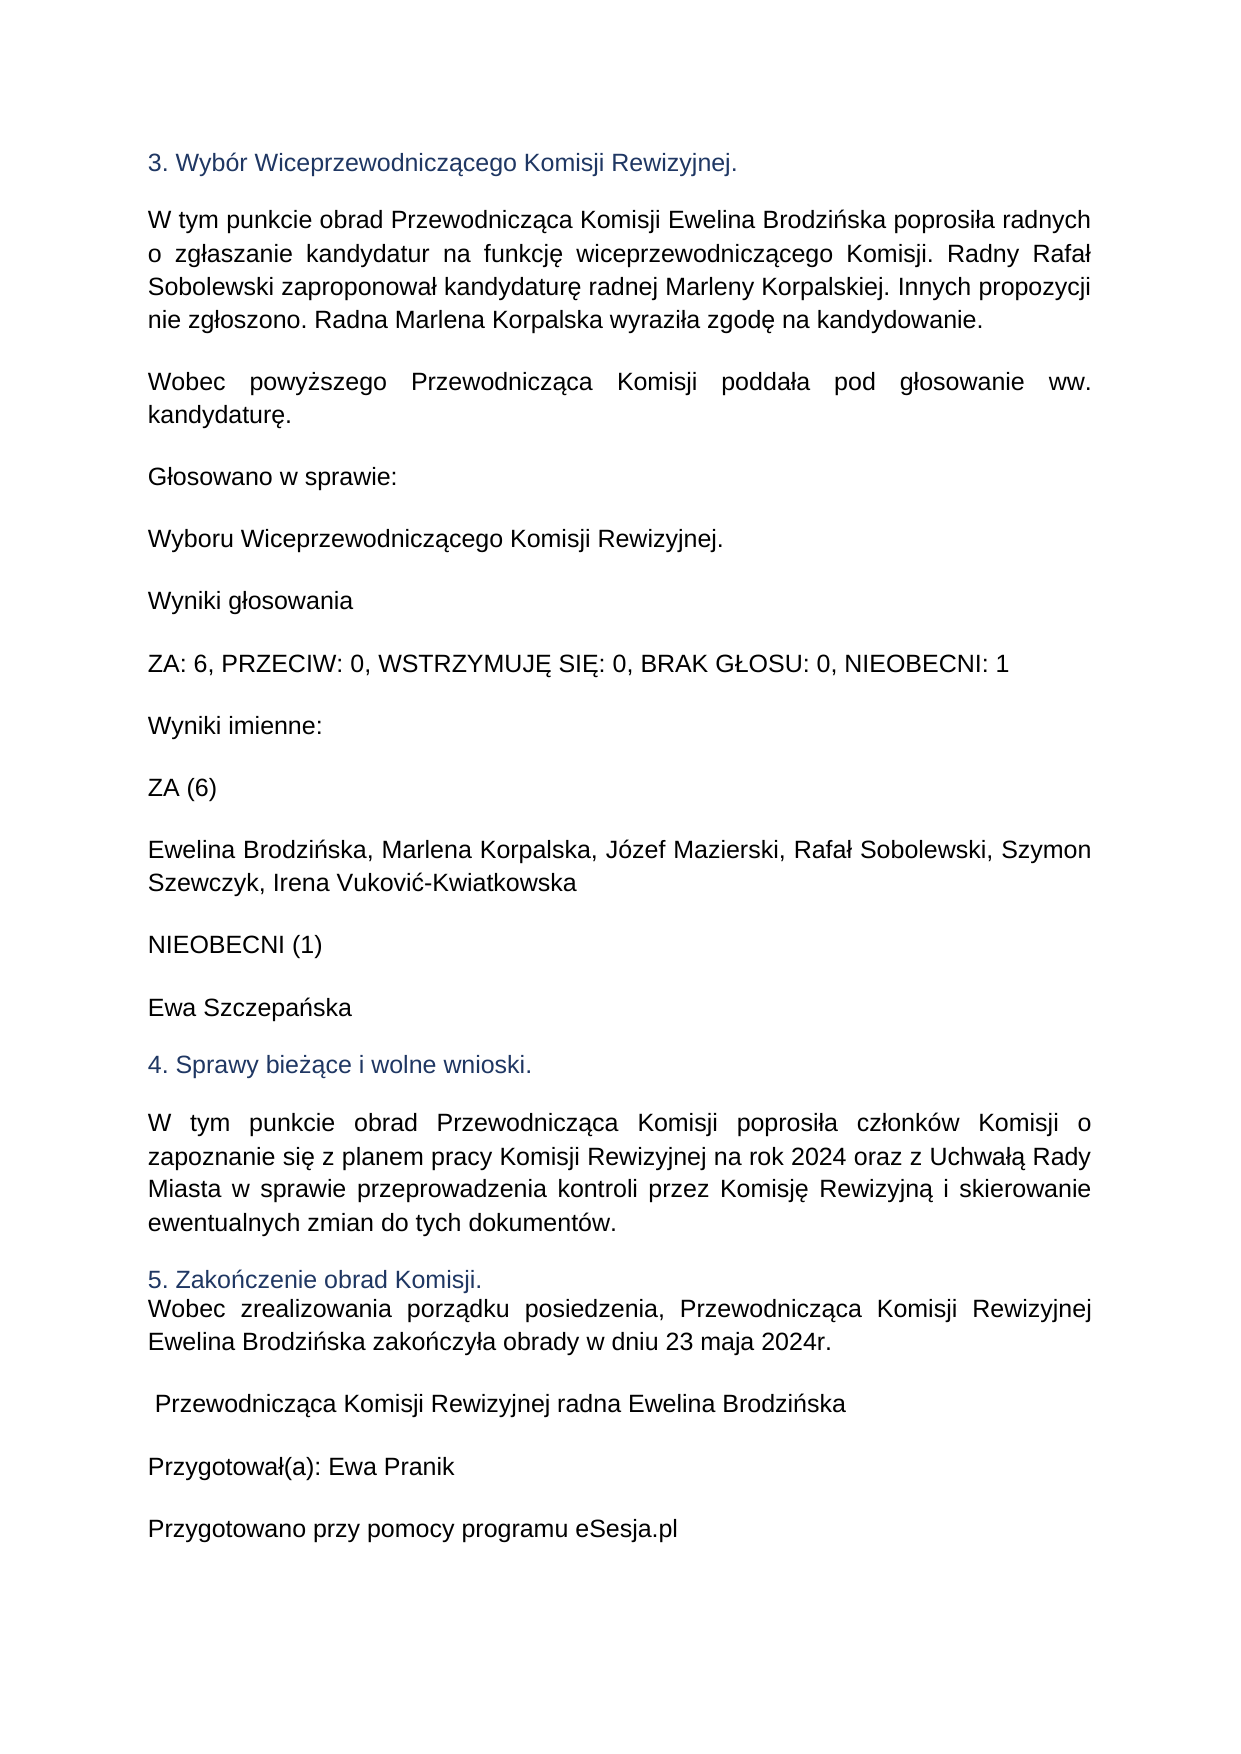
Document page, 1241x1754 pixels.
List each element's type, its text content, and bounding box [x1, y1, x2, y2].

text Ewelina Brodzińska, Marlena Korpalska, Józef Mazierski, Rafał Sobolewski, Szymon Szewczyk, Irena Vuković-Kwiatkowska [148, 835, 1093, 897]
subtitle 4. Sprawy bieżące i wolne wnioski. [148, 1051, 1093, 1079]
text Wobec powyższego Przewodnicząca Komisji poddała pod głosowanie ww. kandydaturę. [148, 367, 1093, 428]
text W tym punkcie obrad Przewodnicząca Komisji Ewelina Brodzińska poprosiła radnych o zgłaszanie kandydatur na funkcję wiceprzewodniczącego Komisji. Radny Rafał Sobolewski zaproponował kandydaturę radnej Marleny Korpalskiej. Innych propozycji nie zgłoszono. Radna Marlena Korpalska wyraziła zgodę na kandydowanie. [148, 206, 1093, 333]
text Wobec zrealizowania porządku posiedzenia, Przewodnicząca Komisji Rewizyjnej Ewelina Brodzińska zakończyła obrady w dniu 23 maja 2024r. [148, 1294, 1093, 1356]
text Przewodnicząca Komisji Rewizyjnej radna Ewelina Brodzińska [148, 1389, 1093, 1418]
subtitle 5. Zakończenie obrad Komisji. [148, 1266, 1093, 1294]
text Ewa Szczepańska [148, 992, 1093, 1021]
text Przygotował(a): Ewa Pranik [148, 1452, 1093, 1480]
text W tym punkcie obrad Przewodnicząca Komisji poprosiła członków Komisji o zapoznanie się z planem pracy Komisji Rewizyjnej na rok 2024 oraz z Uchwałą Rady Miasta w sprawie przeprowadzenia kontroli przez Komisję Rewizyjną i skierowanie ewentualnych zmian do tych dokumentów. [148, 1108, 1093, 1236]
subtitle 3. Wybór Wiceprzewodniczącego Komisji Rewizyjnej. [148, 148, 1093, 176]
text Przygotowano przy pomocy programu eSesja.pl [148, 1514, 1093, 1543]
text Wyniki głosowania [148, 586, 1093, 615]
text Wyboru Wiceprzewodniczącego Komisji Rewizyjnej. [148, 524, 1093, 553]
text Głosowano w sprawie: [148, 462, 1093, 491]
text ZA: 6, PRZECIW: 0, WSTRZYMUJĘ SIĘ: 0, BRAK GŁOSU: 0, NIEOBECNI: 1 [148, 648, 1093, 677]
text Wyniki imienne: [148, 711, 1093, 739]
text ZA (6) [148, 773, 1093, 802]
text NIEOBECNI (1) [148, 930, 1093, 959]
